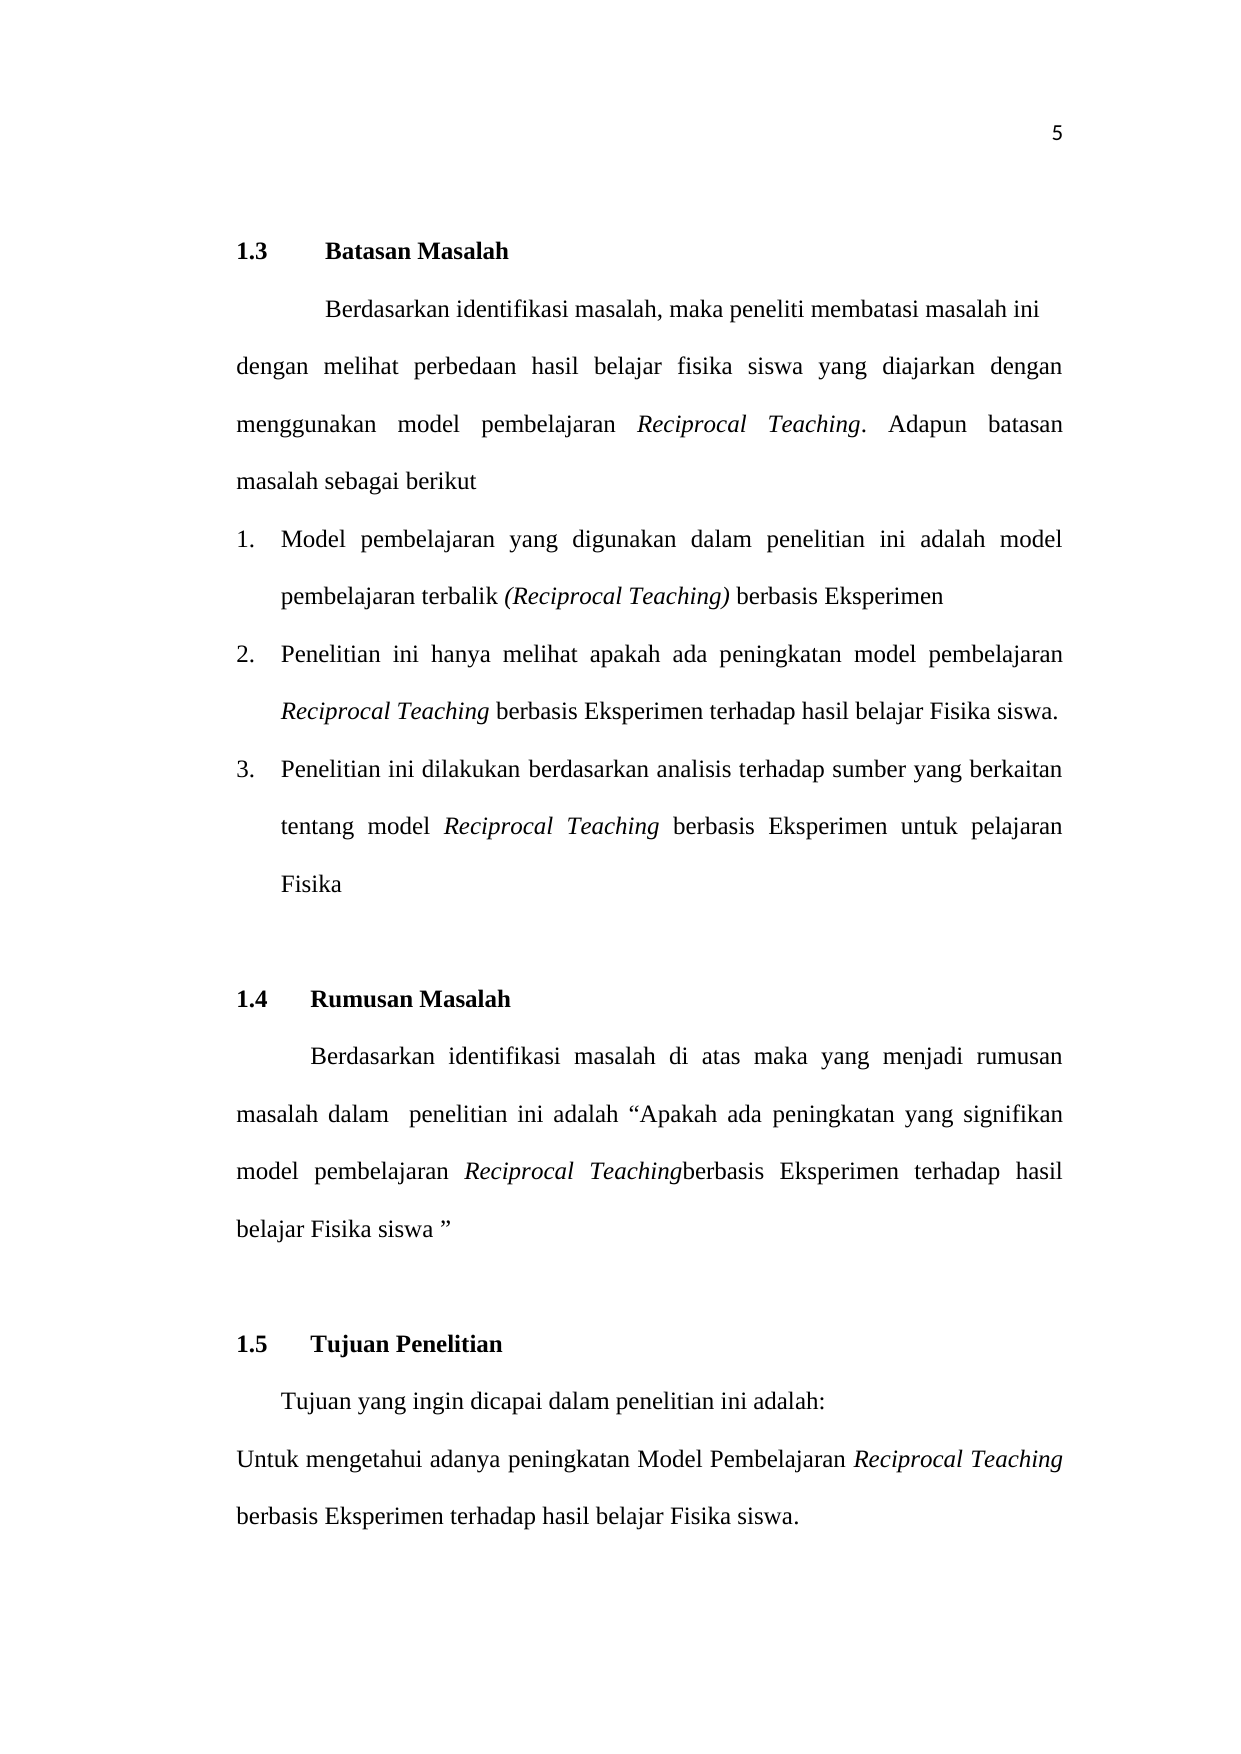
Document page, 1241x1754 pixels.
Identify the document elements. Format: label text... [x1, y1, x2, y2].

list Model pembelajaran yang digunakan dalam penelitian ini adalah model pembelajaran terbalik (Reciprocal Teaching) berbasis Eksperimen [236, 524, 1063, 610]
text Berdasarkan identifikasi masalah, maka peneliti membatasi masalah ini [236, 294, 1063, 322]
list 1.5 Tujuan Penelitian [236, 1329, 1063, 1357]
list Batasan Masalah [236, 236, 1063, 265]
list Tujuan yang ingin dicapai dalam penelitian ini adalah: [236, 1386, 1063, 1415]
text Untuk mengetahui adanya peningkatan Model Pembelajaran Reciprocal Teaching berbasis Eksperimen terhadap hasil belajar Fisika siswa. [236, 1444, 1063, 1530]
list Penelitian ini hanya melihat apakah ada peningkatan model pembelajaran Reciprocal Teaching berbasis Eksperimen terhadap hasil belajar Fisika siswa. [236, 639, 1063, 725]
text Berdasarkan identifikasi masalah di atas maka yang menjadi rumusan masalah dalam penelitian ini adalah “Apakah ada peningkatan yang signifikan model pembelajaran Reciprocal Teachingberbasis Eksperimen terhadap hasil belajar Fisika siswa ” [236, 1041, 1063, 1242]
list Penelitian ini dilakukan berdasarkan analisis terhadap sumber yang berkaitan tentang model Reciprocal Teaching berbasis Eksperimen untuk pelajaran Fisika [236, 754, 1063, 897]
list Rumusan Masalah [236, 984, 1063, 1012]
text dengan melihat perbedaan hasil belajar fisika siswa yang diajarkan dengan menggunakan model pembelajaran Reciprocal Teaching. Adapun batasan masalah sebagai berikut [236, 351, 1063, 495]
